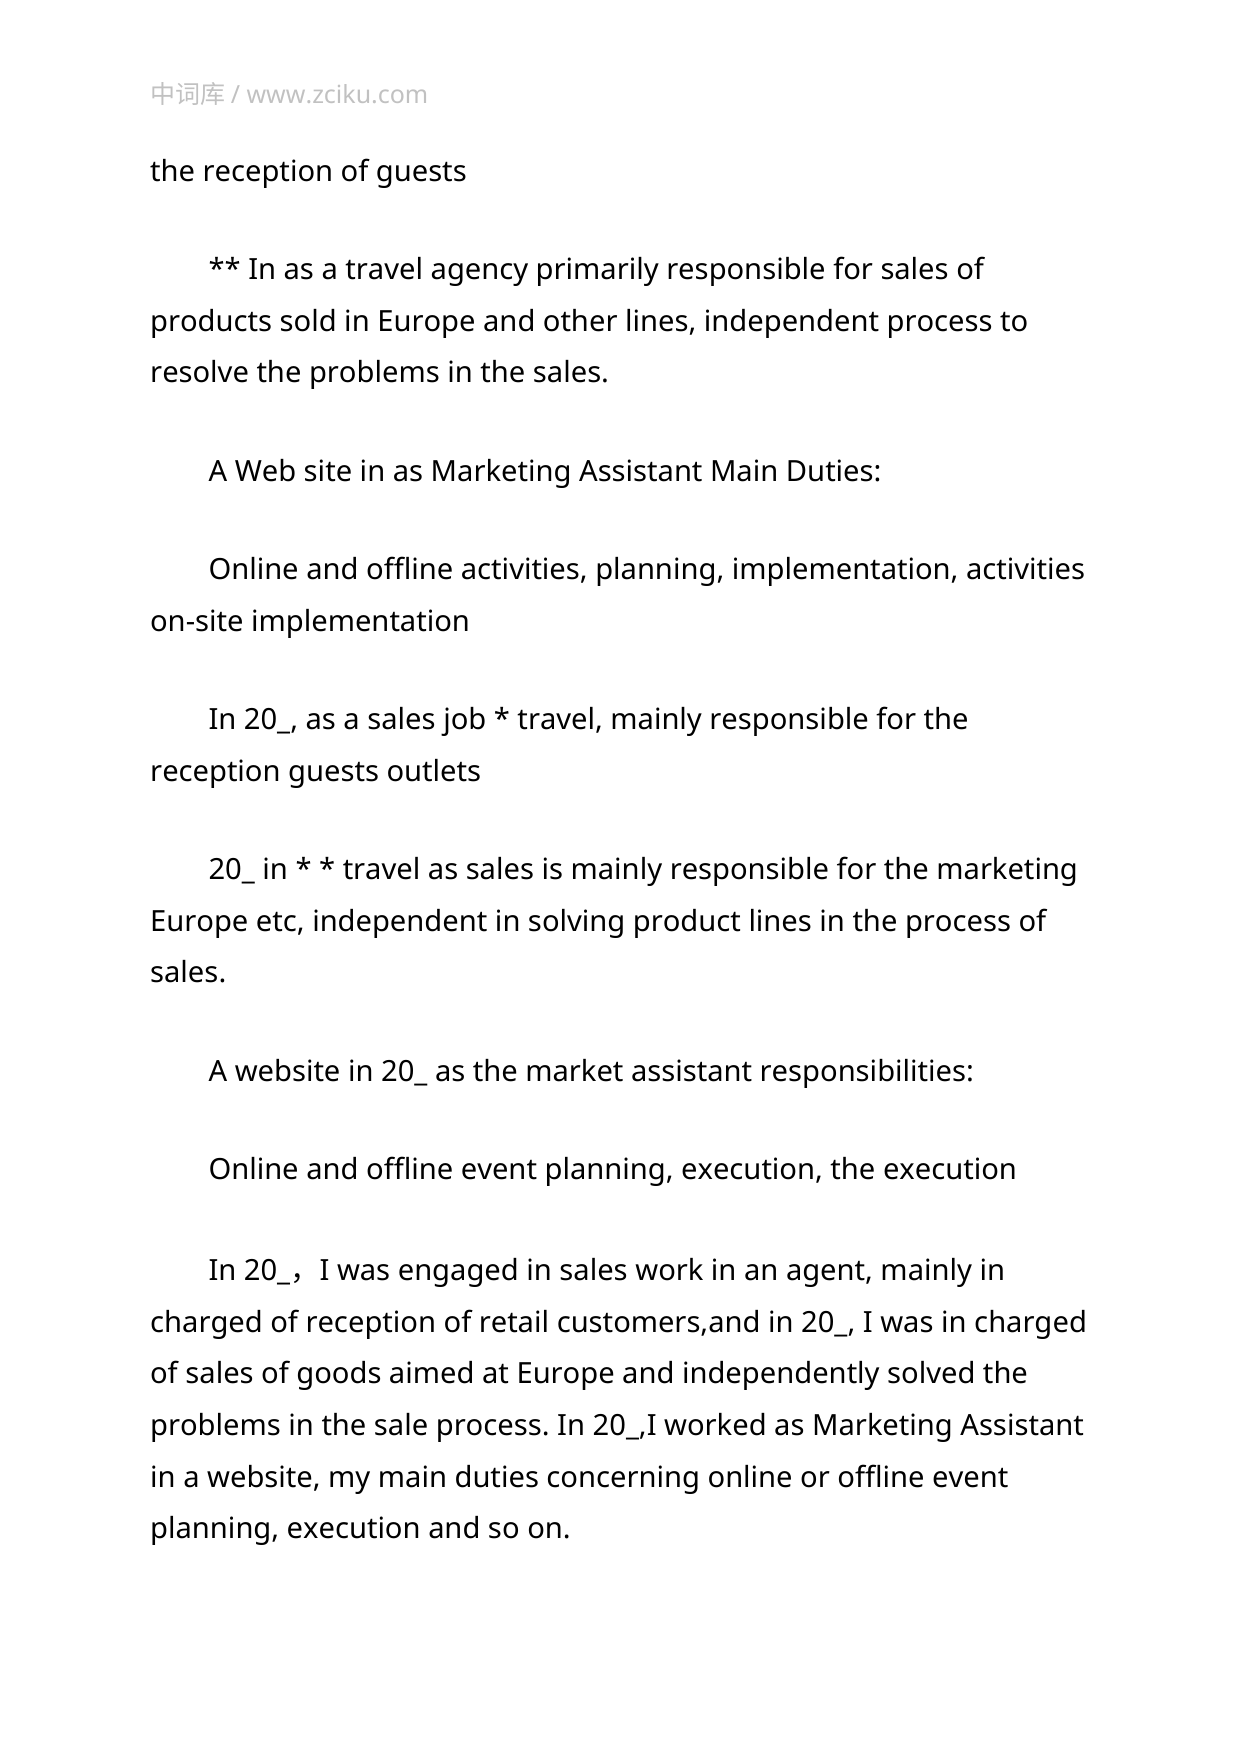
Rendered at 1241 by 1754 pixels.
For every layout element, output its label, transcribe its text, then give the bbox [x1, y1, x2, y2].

text In 20_, as a sales job * travel, mainly responsible for the reception guests outlets [150, 698, 1090, 790]
text A Web site in as Marketing Assistant Main Duties: [150, 450, 1090, 490]
text 20_ in * * travel as sales is mainly responsible for the marketing Europe etc, independent in solving product lines in the process of sales. [150, 848, 1090, 991]
text Online and offline event planning, execution, the execution [150, 1148, 1090, 1188]
text A website in 20_ as the market assistant responsibilities: [150, 1050, 1090, 1090]
text ** In as a travel agency primarily responsible for sales of products sold in Europe and other lines, independent process to resolve the problems in the sales. [150, 248, 1090, 391]
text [150, 150, 1090, 190]
text Online and offline activities, planning, implementation, activities on-site implementation [150, 548, 1090, 640]
text In 20_，I was engaged in sales work in an agent, mainly in charged of reception of retail customers,and in 20_, I was in charged of sales of goods aimed at Europe and independently solved the problems in the sale process. In 20_,I worked as Marketing Assistant in a website, my main duties concerning online or offline event planning, execution and so on. [150, 1247, 1090, 1547]
